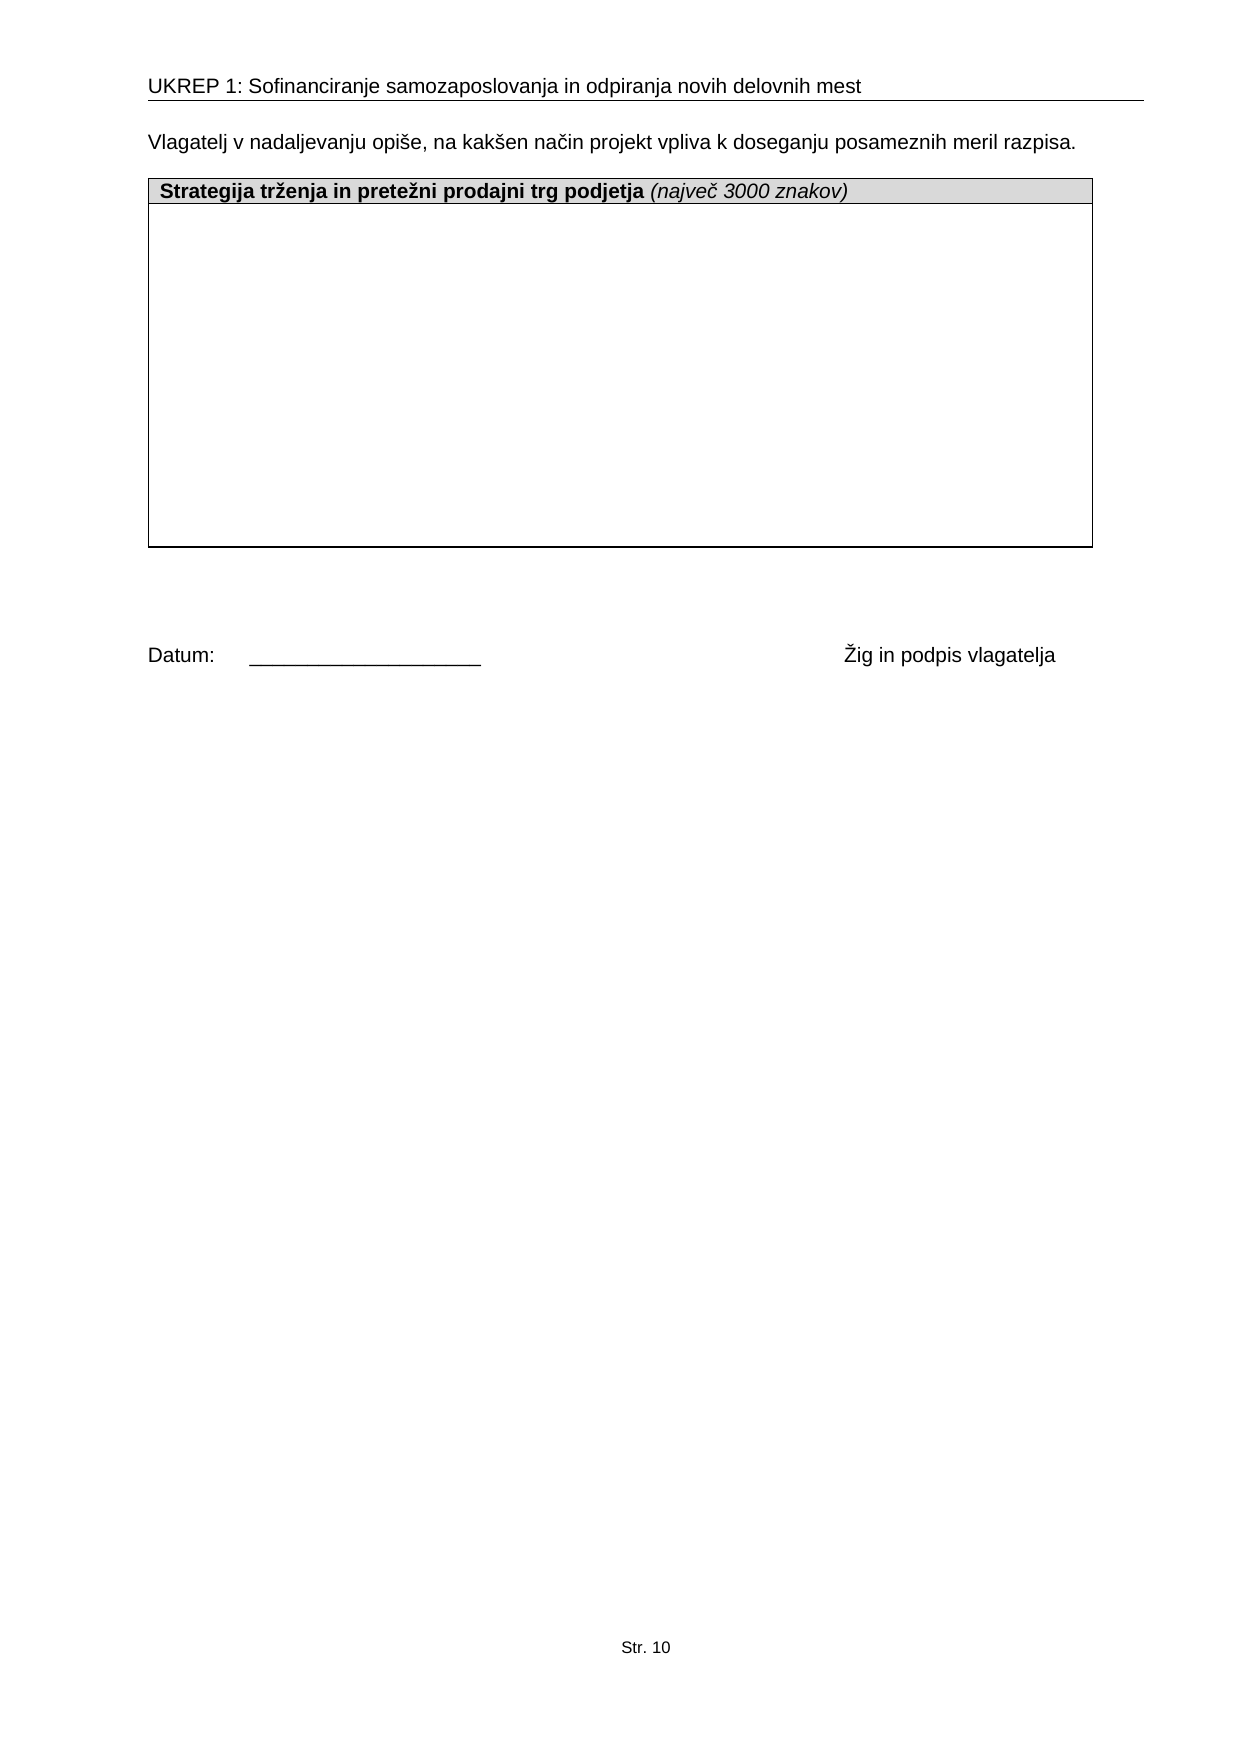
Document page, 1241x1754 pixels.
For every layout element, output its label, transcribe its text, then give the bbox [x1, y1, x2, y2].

text Vlagatelj v nadaljevanju opiše, na kakšen način projekt vpliva k doseganju posameznih meril razpisa. [148, 129, 1144, 153]
table_cell [149, 204, 1092, 546]
table_header Strategija trženja in pretežni prodajni trg podjetja (največ 3000 znakov) [149, 179, 1092, 203]
text Datum: ____________________ Žig in podpis vlagatelja [148, 643, 1144, 667]
